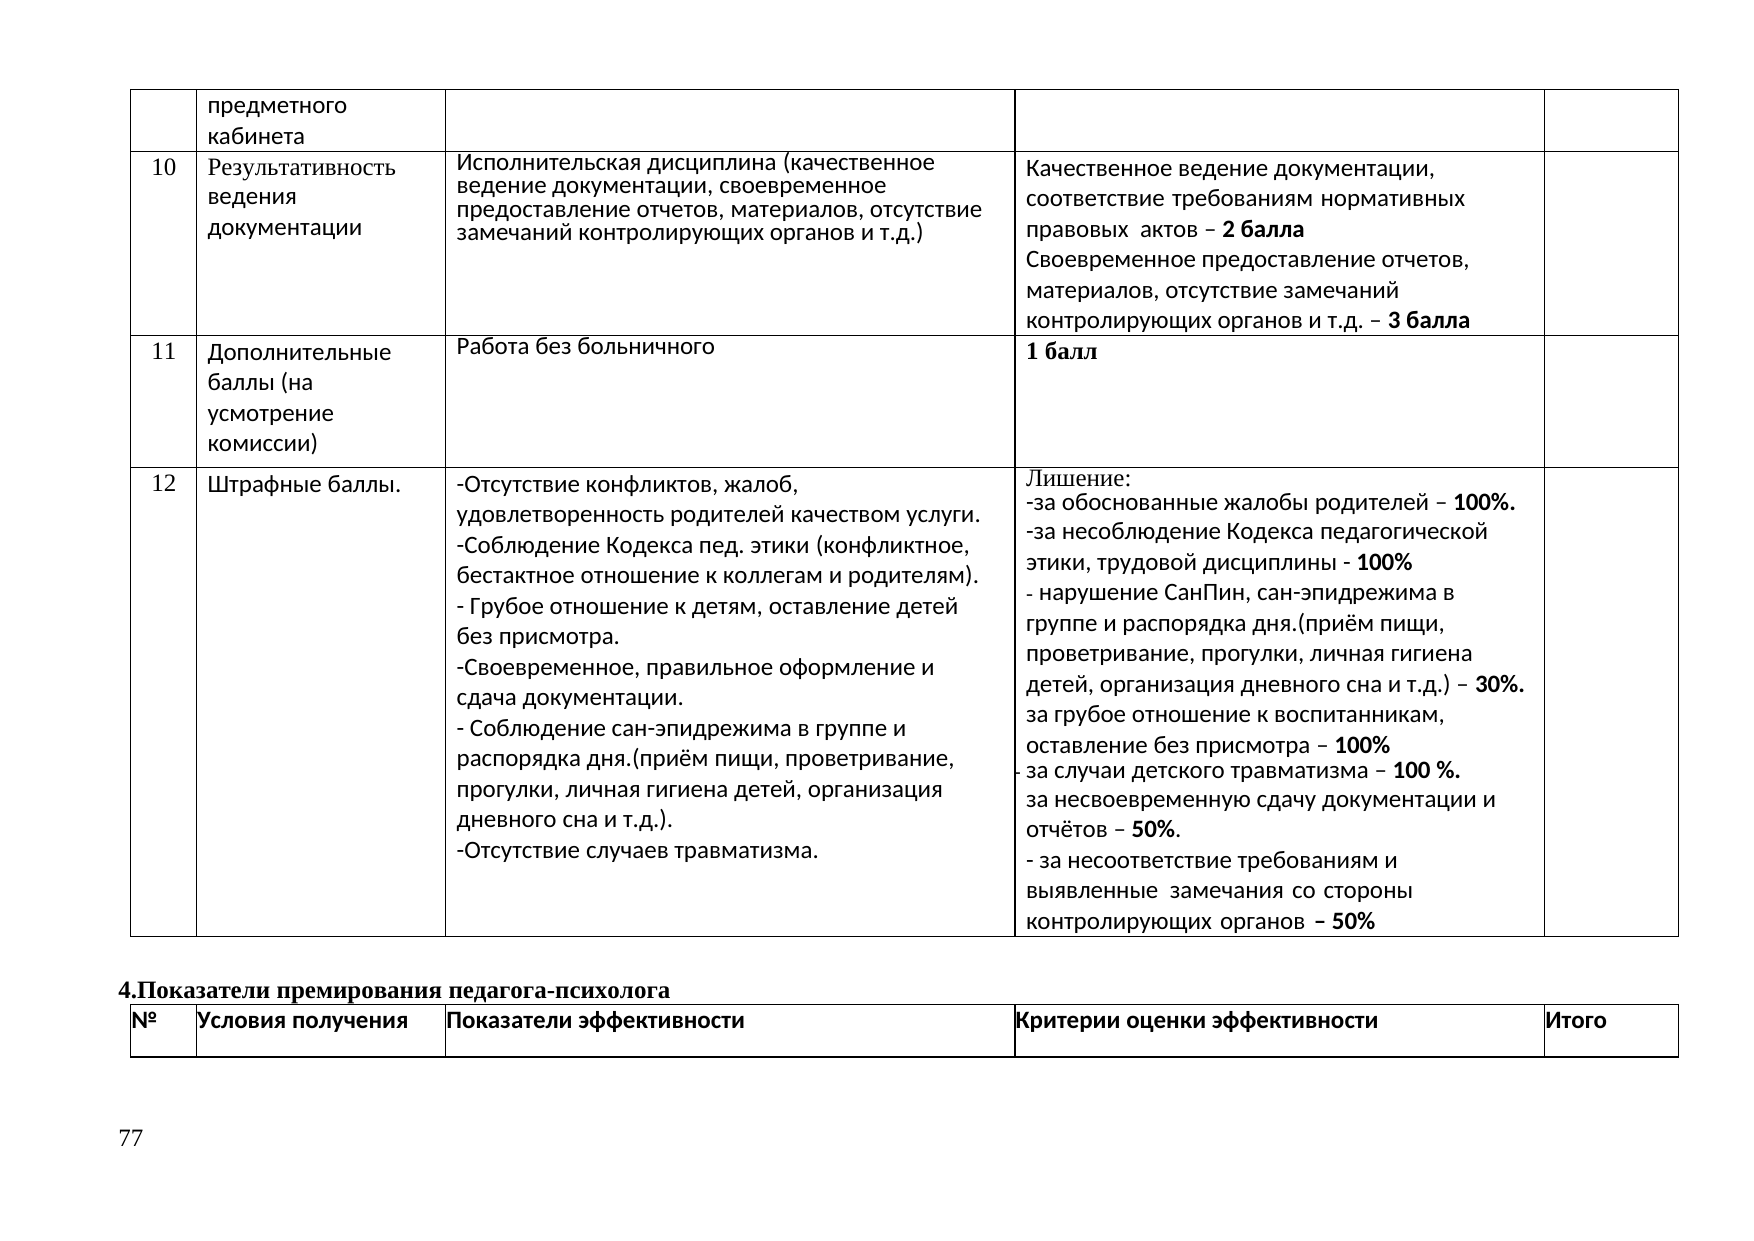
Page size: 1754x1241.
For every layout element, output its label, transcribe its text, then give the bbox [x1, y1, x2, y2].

table_cell Результативность ведения документации [197, 152, 445, 335]
table_cell [1545, 152, 1678, 335]
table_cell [1016, 90, 1544, 151]
table_cell 1 балл [1016, 336, 1544, 467]
table_cell 9 [131, 90, 196, 151]
table_header Итого баллов [1545, 1005, 1678, 1056]
table_cell Дополнительные баллы (на усмотрение комиссии) [197, 336, 445, 467]
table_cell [197, 90, 445, 151]
table_cell -Отсутствие конфликтов, жалоб, удовлетворенность родителей качеством услуги. -Соблюдение Кодекса пед. этики (конфликтное, бестактное отношение к коллегам и родителям). - Грубое отношение к детям, оставление детей без присмотра. -Своевременное, правильное оформление и сдача документации. - Соблюдение сан-эпидрежима в группе и распорядка дня.(приём пищи, проветривание, прогулки, личная гигиена детей, организация дневного сна и т.д.). -Отсутствие случаев травматизма. [446, 468, 1014, 936]
table_header № п/п [131, 1005, 196, 1056]
table_cell 10 [131, 152, 196, 335]
text 4.Показатели премирования педагога-психолога [118, 975, 1636, 1004]
table_cell [1545, 336, 1678, 467]
table_cell Качественное ведение документации, соответствие требованиям нормативных правовых актов – 2 балла Своевременное предоставление отчетов, материалов, отсутствие замечаний контролирующих органов и т.д. – 3 балла [1016, 152, 1544, 335]
table_cell [1545, 90, 1678, 151]
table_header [197, 1005, 445, 1056]
table_cell [1545, 468, 1678, 936]
table_cell 11 [131, 336, 196, 467]
table_cell Работа без больничного [446, 336, 1014, 467]
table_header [446, 1005, 1014, 1056]
table_cell Лишение: -за обоснованные жалобы родителей – 100%. -за несоблюдение Кодекса педагогической этики, трудовой дисциплины - 100% нарушение СанПин, сан-эпидрежима в группе и распорядка дня.(приём пищи, проветривание, прогулки, личная гигиена детей, организация дневного сна и т.д.) – 30%. за грубое отношение к воспитанникам, оставление без присмотра – 100% за случаи детского травматизма – 100 %. за несвоевременную сдачу документации и отчётов – 50%. - за несоответствие требованиям и выявленные замечания со стороны контролирующих органов – 50% [1016, 468, 1544, 936]
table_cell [446, 90, 1014, 151]
table_cell Исполнительская дисциплина (качественное ведение документации, своевременное предоставление отчетов, материалов, отсутствие замечаний контролирующих органов и т.д.) [446, 152, 1014, 335]
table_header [1016, 1005, 1544, 1056]
table_cell Штрафные баллы. [197, 468, 445, 936]
table_cell 12 [131, 468, 196, 936]
